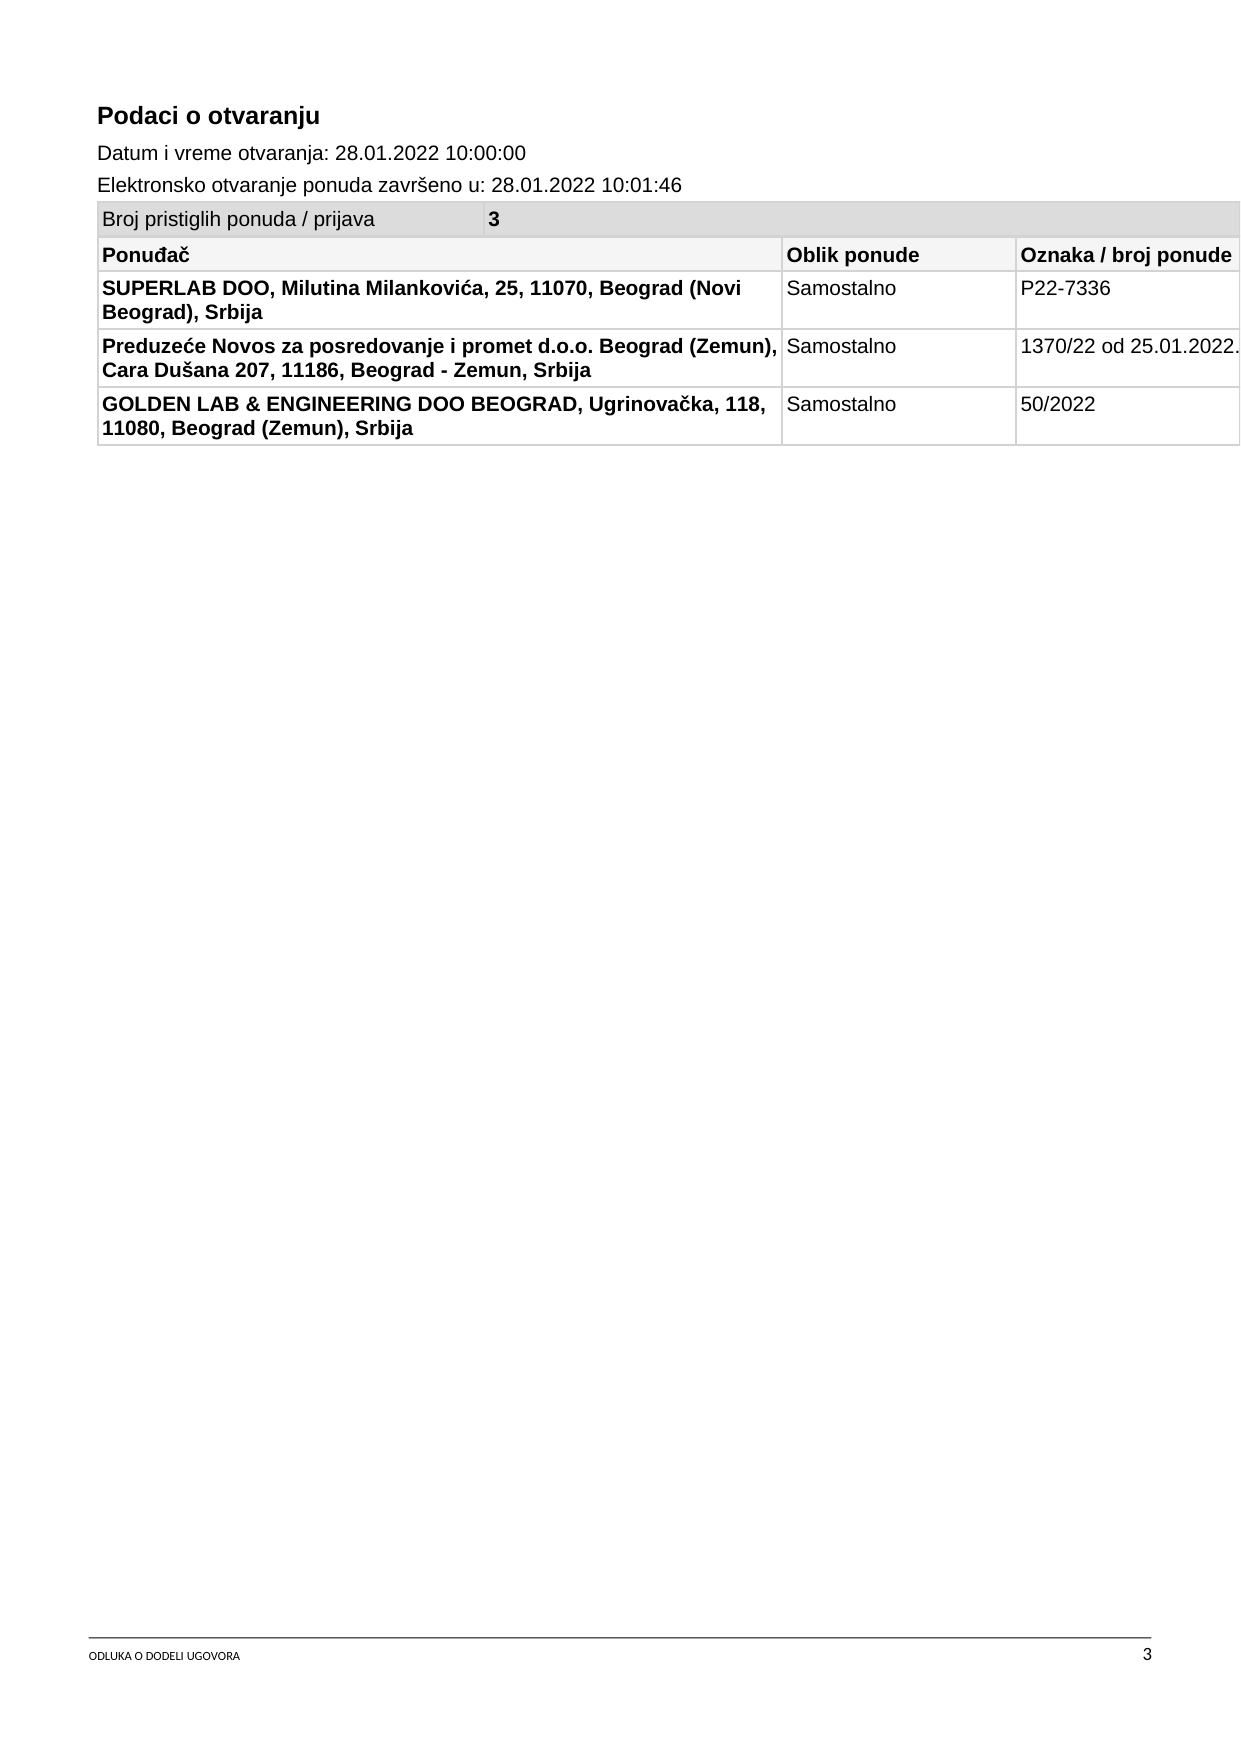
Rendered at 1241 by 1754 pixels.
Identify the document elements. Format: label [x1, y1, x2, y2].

table_cell [89, 446, 1240, 452]
table_header [89, 97, 1240, 446]
